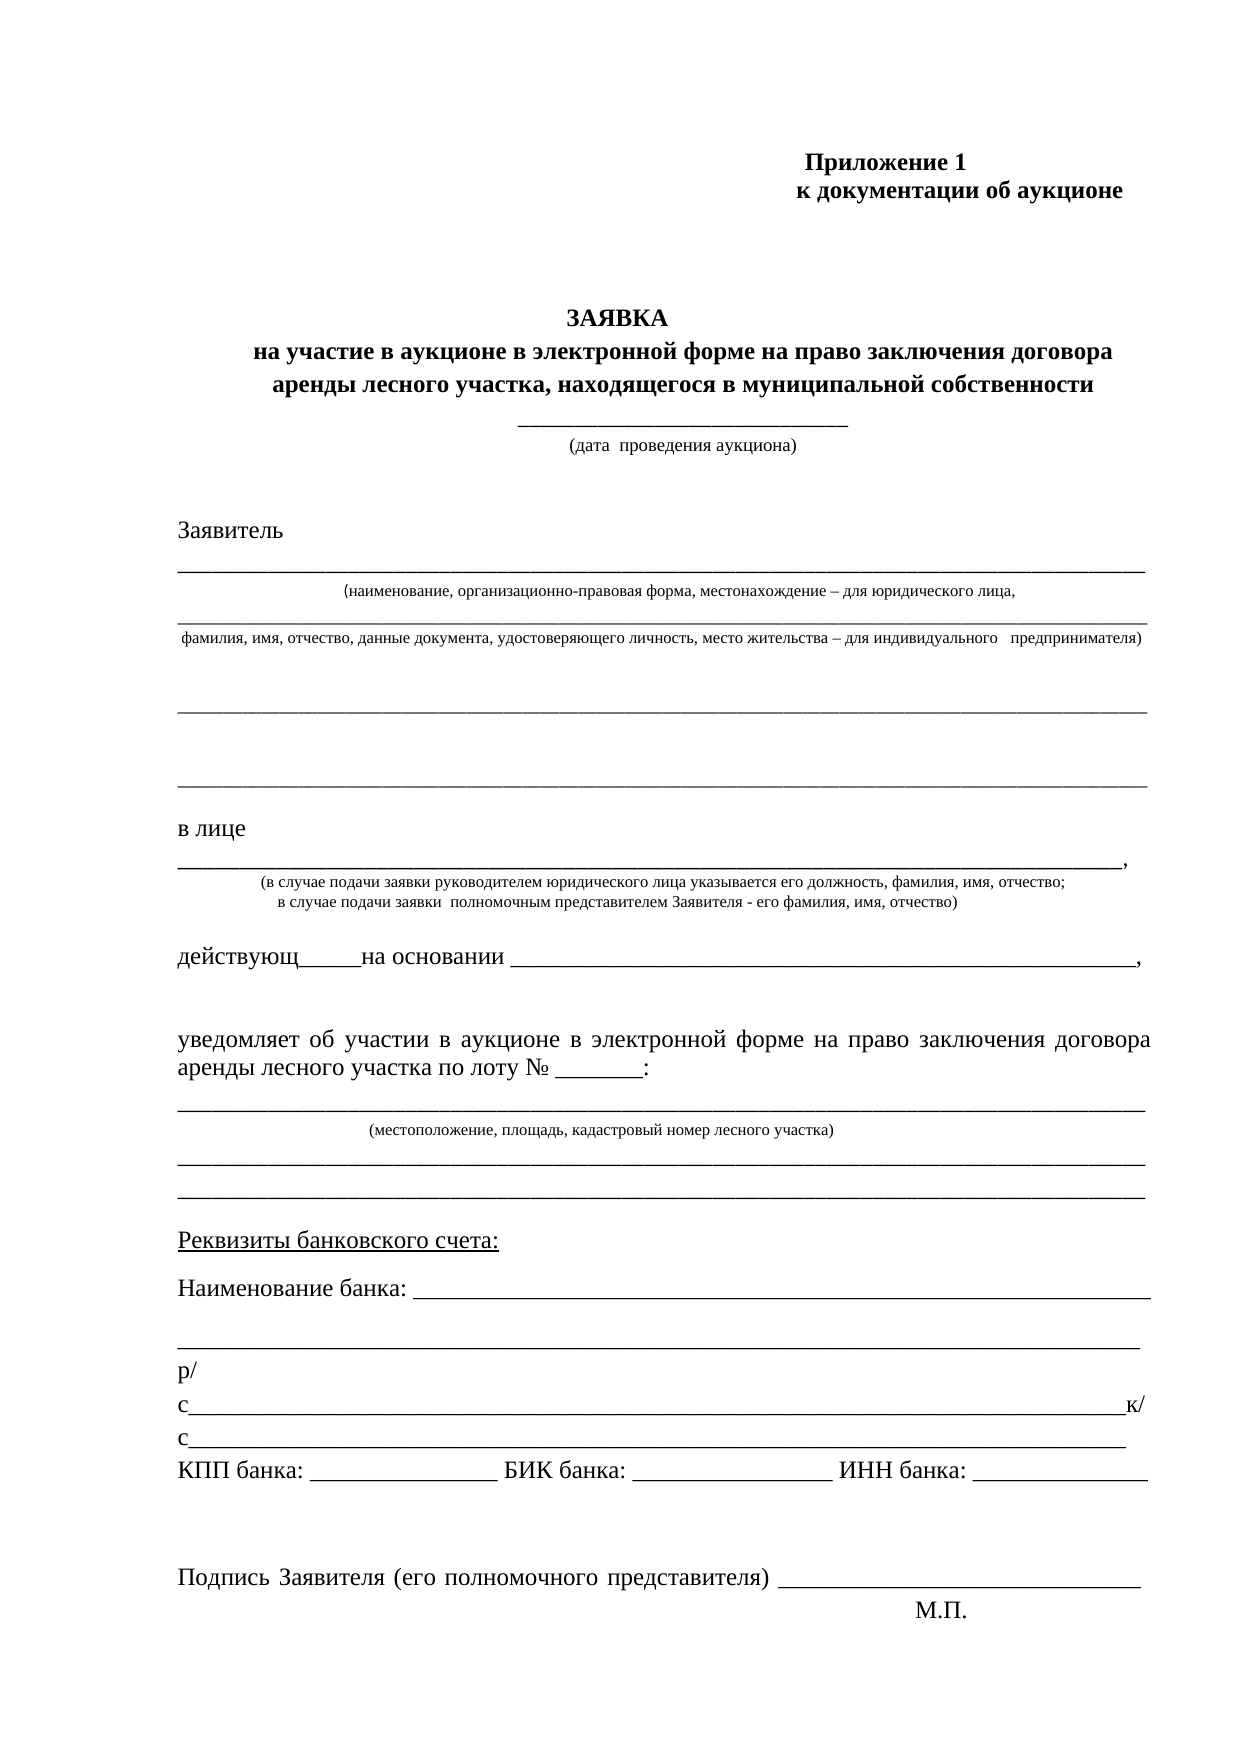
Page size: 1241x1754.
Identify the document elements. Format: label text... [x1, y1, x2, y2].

subtitle уведомляет об участии в аукционе в электронной форме на право заключения договора аренды лесного участка по лоту № _______: [177, 1024, 1152, 1081]
text к документации об аукционе [796, 176, 1208, 204]
text на участие в аукционе в электронной форме на право заключения договора [177, 336, 1152, 365]
text Наименование банка: ___________________________________________________________ [177, 1275, 1152, 1302]
text аренды лесного участка, находящегося в муниципальной собственности [177, 369, 1152, 398]
text ЗАЯВКА [177, 303, 1152, 332]
subtitle действующ_____на основании __________________________________________________, [177, 941, 1152, 970]
subtitle ________________________________________________________________________________________________________ [177, 604, 1152, 627]
subtitle ________________________________________________________________________________________________________ [177, 693, 1152, 716]
text (наименование, организационно-правовая форма, местонахождение – для юридического лица, [177, 580, 1152, 600]
text _____________________________________________________________________________р/с___________________________________________________________________________к/с___________________________________________________________________________ КПП банка: _______________ БИК банка: ________________ ИНН банка: ______________ [177, 1323, 1152, 1483]
text (дата проведения аукциона) [177, 434, 1152, 456]
text Подпись Заявителя (его полномочного представителя) _____________________________ М.П. [177, 1562, 1141, 1624]
text Заявитель _____________________________________________________________________________________ [177, 515, 1152, 576]
text Реквизиты банковского счета: [177, 1227, 1152, 1254]
text фамилия, имя, отчество, данные документа, удостоверяющего личность, место жительства – для индивидуального предпринимателя) [177, 627, 1152, 647]
text _____________________________ [177, 402, 1152, 430]
text __________________________________________________________________________________________________________________________________________________________________________ [177, 1142, 1152, 1202]
subtitle в лице ____________________________________________________________________________, [177, 813, 1152, 872]
text (местоположение, площадь, кадастровый номер лесного участка) [177, 1119, 1152, 1139]
text _____________________________________________________________________________________ [177, 1087, 1152, 1115]
subtitle ________________________________________________________________________________________________________ [177, 767, 1152, 790]
text (в случае подачи заявки руководителем юридического лица указывается его должность, фамилия, имя, отчество; [177, 872, 1152, 891]
text в случае подачи заявки полномочным представителем Заявителя - его фамилия, имя, отчество) [177, 891, 1152, 911]
text Приложение 1 [620, 118, 1152, 176]
